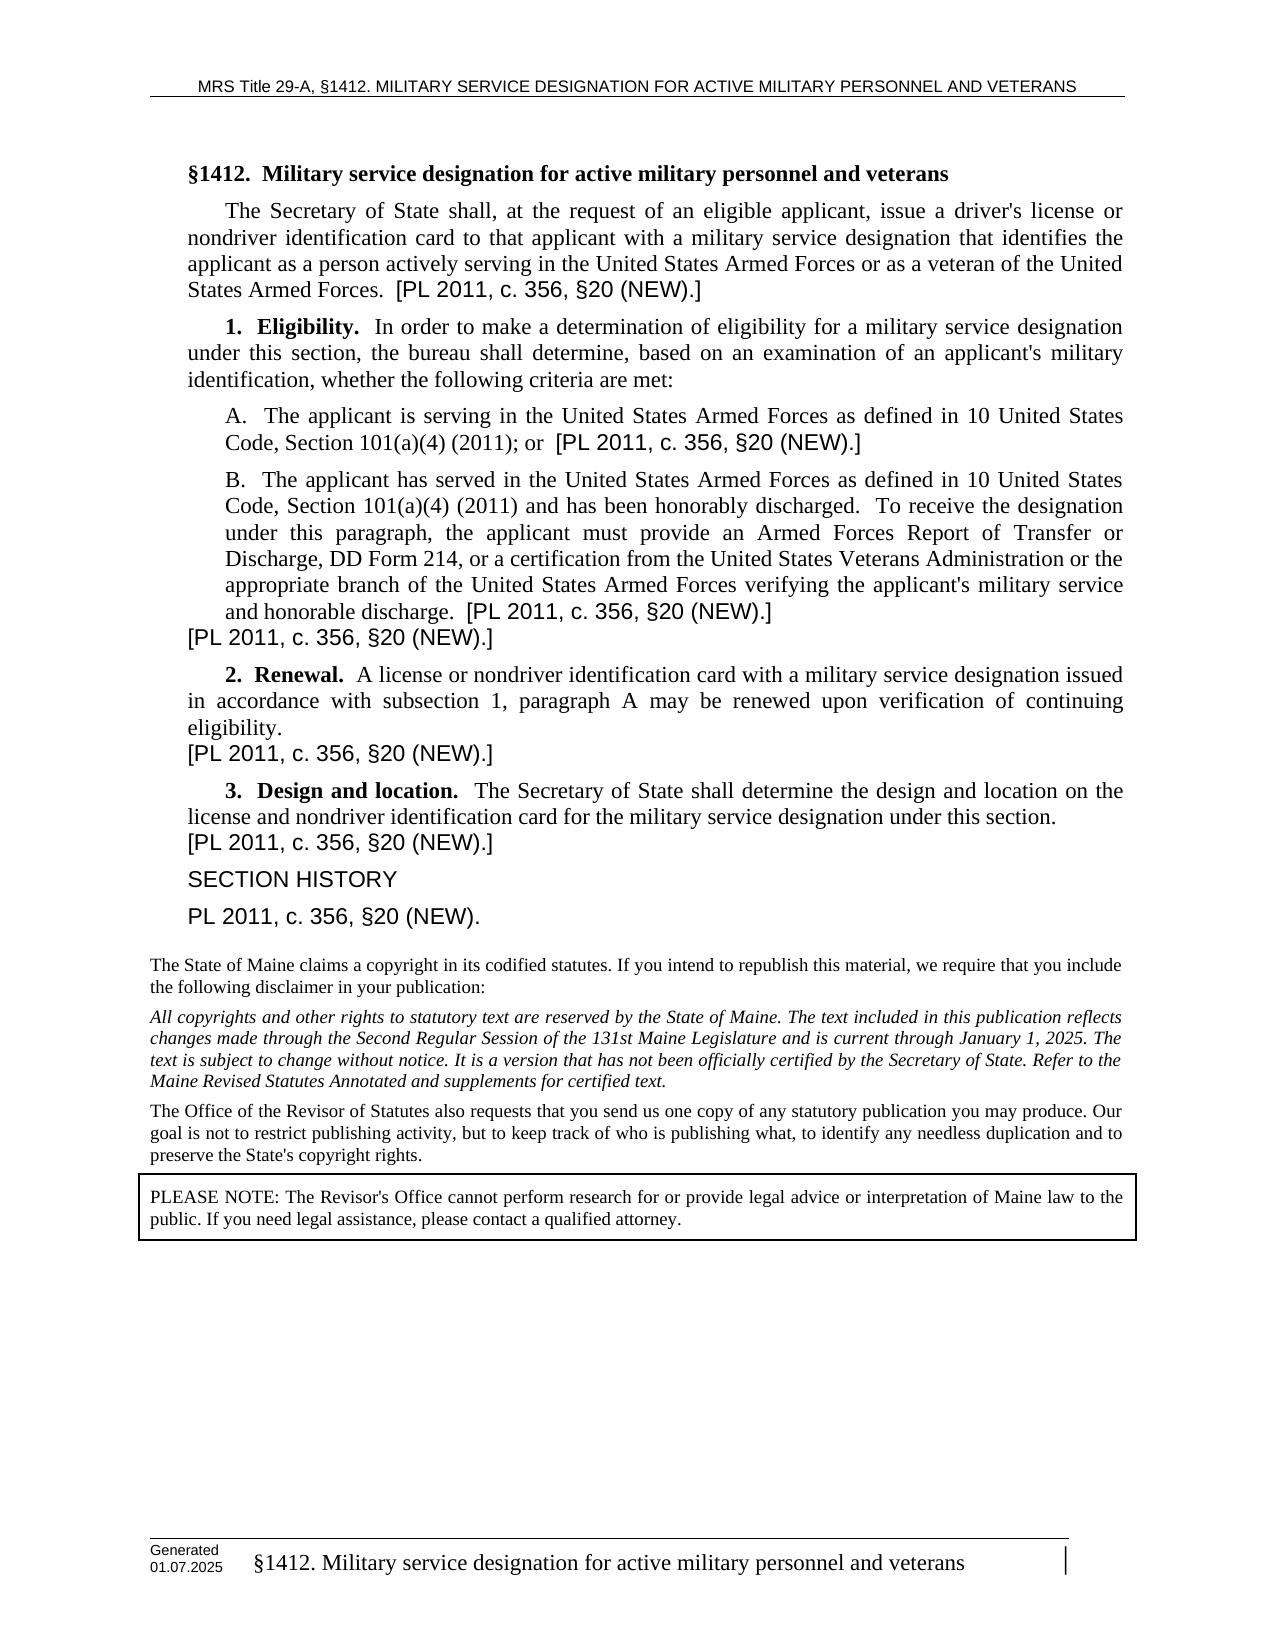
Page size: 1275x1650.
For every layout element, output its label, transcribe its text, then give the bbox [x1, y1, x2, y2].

text A. The applicant is serving in the United States Armed Forces as defined in 10 United States Code, Section 101(a)(4) (2011); or [PL 2011, c. 356, §20 (NEW).] [225, 403, 1125, 455]
text [PL 2011, c. 356, §20 (NEW).] [187, 624, 1125, 650]
text The Office of the Revisor of Statutes also requests that you send us one copy of any statutory publication you may produce. Our goal is not to restrict publishing activity, but to keep track of who is publishing what, to identify any needless duplication and to preserve the State's copyright rights. [150, 1100, 1125, 1165]
text [PL 2011, c. 356, §20 (NEW).] [187, 740, 1125, 766]
text The State of Maine claims a copyright in its codified statutes. If you intend to republish this material, we require that you include the following disclaimer in your publication: [150, 954, 1125, 997]
text PL 2011, c. 356, §20 (NEW). [187, 903, 1125, 929]
text 1. Eligibility. In order to make a determination of eligibility for a military service designation under this section, the bureau shall determine, based on an examination of an applicant's military identification, whether the following criteria are met: [187, 313, 1125, 392]
text [PL 2011, c. 356, §20 (NEW).] [187, 829, 1125, 856]
text §1412. Military service designation for active military personnel and veterans [187, 160, 1125, 187]
text 2. Renewal. A license or nondriver identification card with a military service designation issued in accordance with subsection 1, paragraph A may be renewed upon verification of continuing eligibility. [187, 661, 1125, 740]
text All copyrights and other rights to statutory text are reserved by the State of Maine. The text included in this publication reflects changes made through the Second Regular Session of the 131st Maine Legislature and is current through January 1, 2025 . The text is subject to change without notice. It is a version that has not been officially certified by the Secretary of State. Refer to the Maine Revised Statutes Annotated and supplements for certified text. [150, 1006, 1125, 1092]
text The Secretary of State shall, at the request of an eligible applicant, issue a driver's license or nondriver identification card to that applicant with a military service designation that identifies the applicant as a person actively serving in the United States Armed Forces or as a veteran of the United States Armed Forces. [PL 2011, c. 356, §20 (NEW).] [187, 197, 1125, 303]
text 3. Design and location. The Secretary of State shall determine the design and location on the license and nondriver identification card for the military service designation under this section. [187, 777, 1125, 829]
text SECTION HISTORY [187, 866, 1125, 892]
text B. The applicant has served in the United States Armed Forces as defined in 10 United States Code, Section 101(a)(4) (2011) and has been honorably discharged. To receive the designation under this paragraph, the applicant must provide an Armed Forces Report of Transfer or Discharge, DD Form 214, or a certification from the United States Veterans Administration or the appropriate branch of the United States Armed Forces verifying the applicant's military service and honorable discharge. [PL 2011, c. 356, §20 (NEW).] [225, 466, 1125, 624]
text PLEASE NOTE: The Revisor's Office cannot perform research for or provide legal advice or interpretation of Maine law to the public. If you need legal assistance, please contact a qualified attorney. [140, 1175, 1135, 1239]
